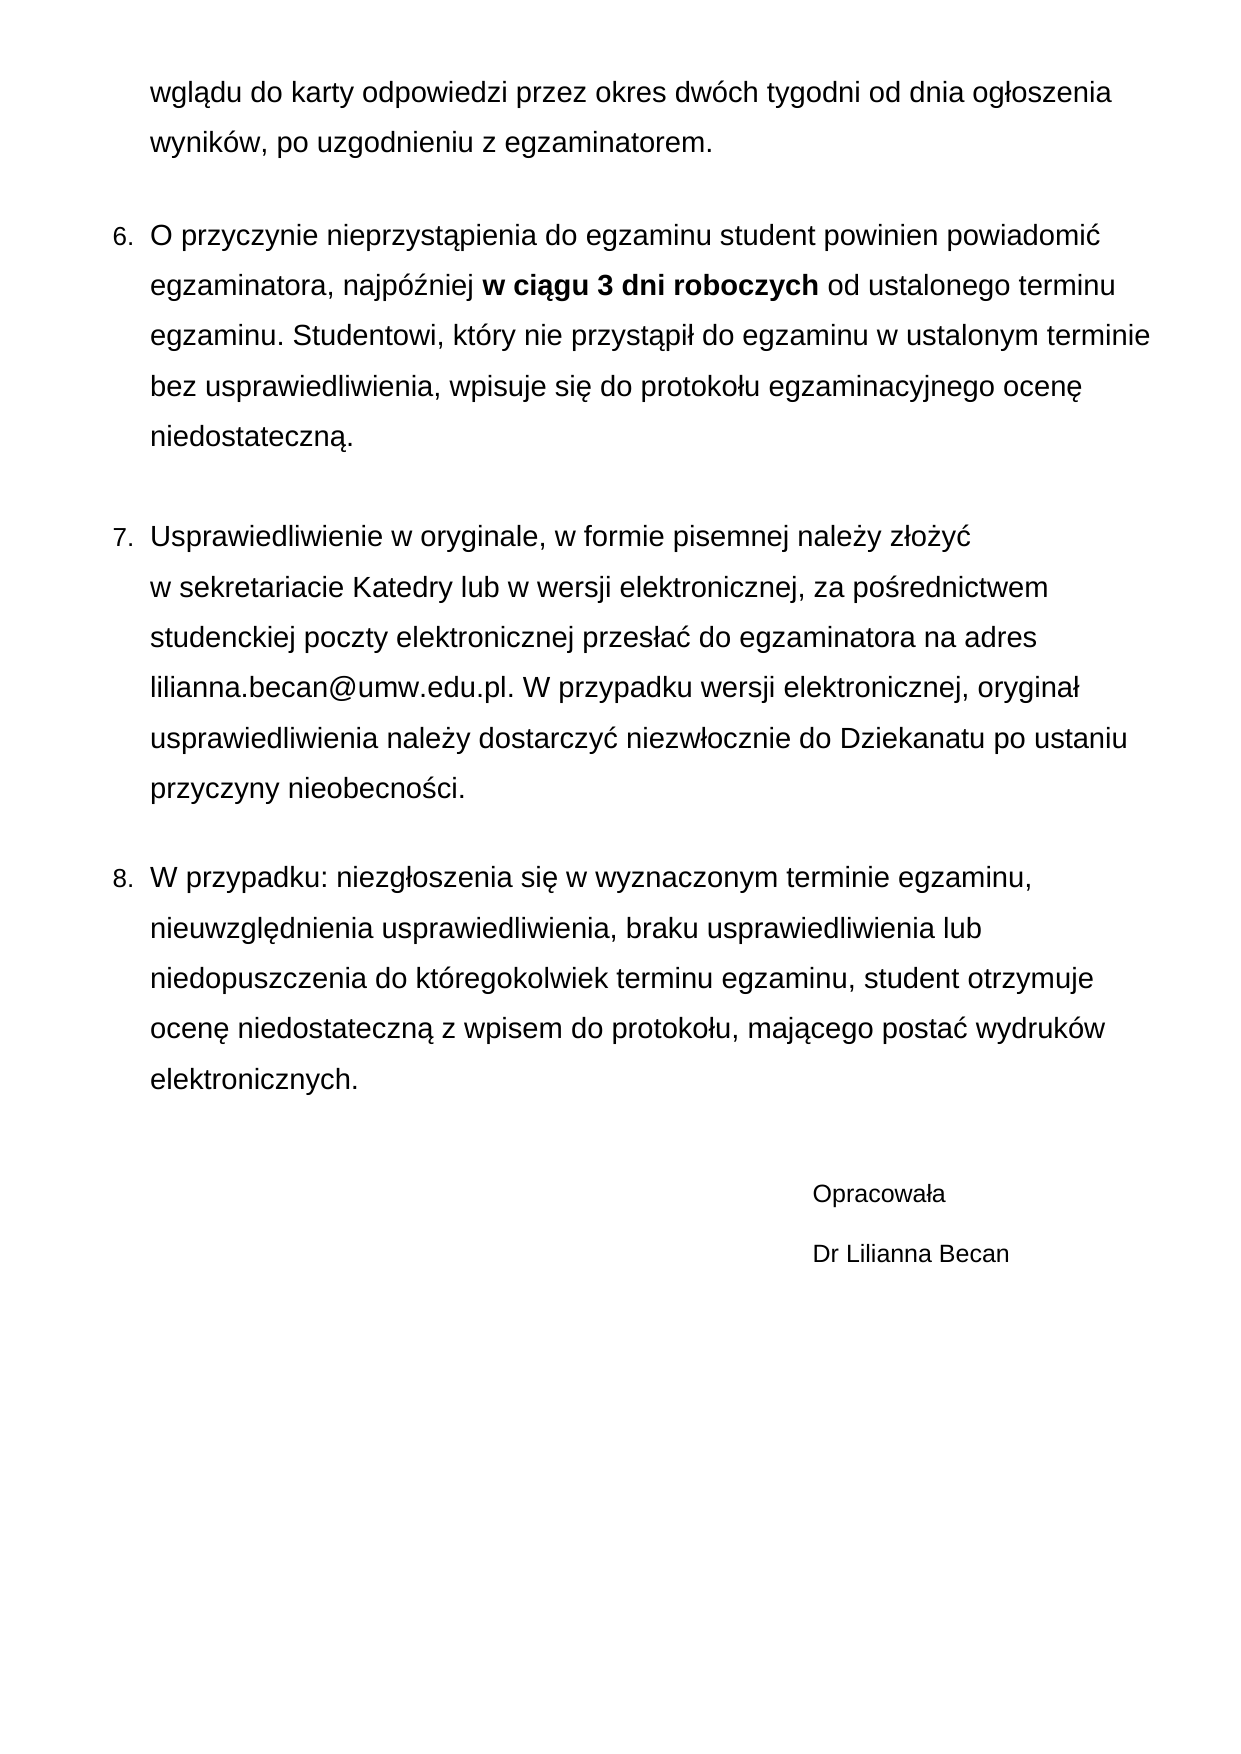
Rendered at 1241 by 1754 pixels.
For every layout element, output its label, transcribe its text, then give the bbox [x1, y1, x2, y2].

list O przyczynie nieprzystąpienia do egzaminu student powinien powiadomić egzaminatora, najpóźniej w ciągu 3 dni roboczych od ustalonego terminu egzaminu. Studentowi, który nie przystąpił do egzaminu w ustalonym terminie bez usprawiedliwienia, wpisuje się do protokołu egzaminacyjnego ocenę niedostateczną. [112, 218, 1165, 452]
text Dr Lilianna Becan [739, 1239, 1165, 1268]
list W przypadku: niezgłoszenia się w wyznaczonym terminie egzaminu, nieuwzględnienia usprawiedliwienia, braku usprawiedliwienia lub niedopuszczenia do któregokolwiek terminu egzaminu, student otrzymuje ocenę niedostateczną z wpisem do protokołu, mającego postać wydruków elektronicznych. [112, 861, 1165, 1095]
text Opracowała [739, 1179, 1165, 1208]
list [112, 75, 1165, 159]
list Usprawiedliwienie w oryginale, w formie pisemnej należy złożyć w sekretariacie Katedry lub w wersji elektronicznej, za pośrednictwem studenckiej poczty elektronicznej przesłać do egzaminatora na adres lilianna.becan@umw.edu.pl. W przypadku wersji elektronicznej, oryginał usprawiedliwienia należy dostarczyć niezwłocznie do Dziekanatu po ustaniu przyczyny nieobecności. [112, 519, 1165, 847]
